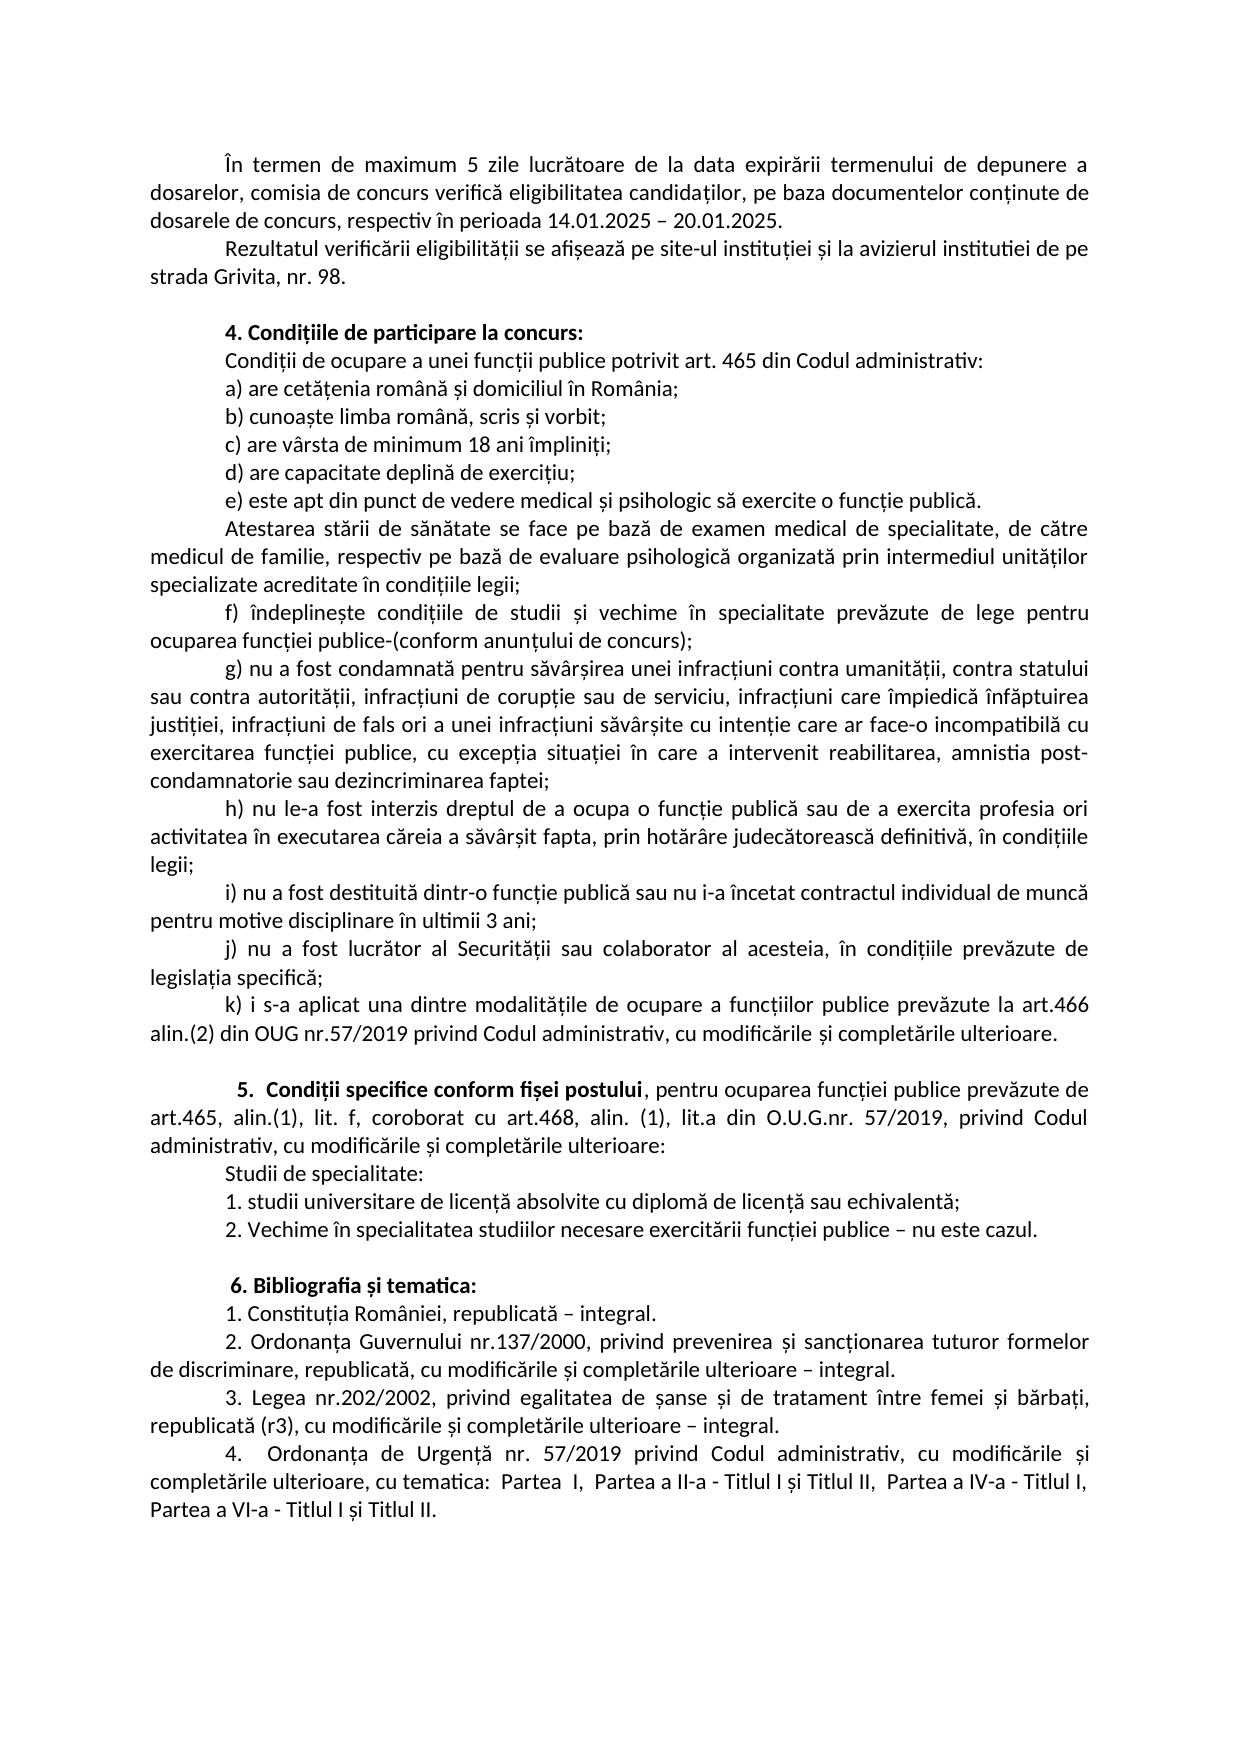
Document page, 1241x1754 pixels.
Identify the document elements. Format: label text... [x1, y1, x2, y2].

text k) i s-a aplicat una dintre modalitățile de ocupare a funcțiilor publice prevăzute la art.466 alin.(2) din OUG nr.57/2019 privind Codul administrativ, cu modificările şi completările ulterioare. [150, 991, 1090, 1047]
text b) cunoaşte limba română, scris şi vorbit; [150, 402, 1090, 430]
text a) are cetăţenia română şi domiciliul în România; [150, 374, 1090, 402]
text e) este apt din punct de vedere medical şi psihologic să exercite o funcţie publică. [150, 486, 1090, 514]
text 1. Constituţia României, republicată – integral. [150, 1299, 1090, 1327]
text d) are capacitate deplină de exerciţiu; [150, 458, 1090, 486]
text g) nu a fost condamnată pentru săvârşirea unei infracţiuni contra umanităţii, contra statului sau contra autorităţii, infracţiuni de corupţie sau de serviciu, infracţiuni care împiedică înfăptuirea justiţiei, infracţiuni de fals ori a unei infracţiuni săvârşite cu intenţie care ar face-o incompatibilă cu exercitarea funcţiei publice, cu excepţia situaţiei în care a intervenit reabilitarea, amnistia post-condamnatorie sau dezincriminarea faptei; [150, 654, 1090, 794]
text j) nu a fost lucrător al Securităţii sau colaborator al acesteia, în condiţiile prevăzute de legislaţia specifică; [150, 934, 1090, 991]
text Atestarea stării de sănătate se face pe bază de examen medical de specialitate, de către medicul de familie, respectiv pe bază de evaluare psihologică organizată prin intermediul unităţilor specializate acreditate în condiţiile legii; [150, 514, 1090, 598]
text 1. studii universitare de licenţă absolvite cu diplomă de licență sau echivalentă; [150, 1187, 1090, 1215]
text 4. Condiţiile de participare la concurs: [150, 318, 1090, 346]
text Condiții de ocupare a unei funcții publice potrivit art. 465 din Codul administrativ: [150, 346, 1090, 374]
text Rezultatul verificării eligibilității se afișează pe site-ul instituției și la avizierul institutiei de pe strada Grivita, nr. 98. [150, 234, 1090, 290]
text Studii de specialitate: [150, 1159, 1090, 1187]
text 2. Vechime în specialitatea studiilor necesare exercitării funcţiei publice – nu este cazul. [150, 1215, 1090, 1243]
text 5. Condiţii specifice conform fișei postului, pentru ocuparea funcţiei publice prevăzute de art.465, alin.(1), lit. f, coroborat cu art.468, alin. (1), lit.a din O.U.G.nr. 57/2019, privind Codul administrativ, cu modificările şi completările ulterioare: [150, 1075, 1090, 1159]
text i) nu a fost destituită dintr-o funcţie publică sau nu i-a încetat contractul individual de muncă pentru motive disciplinare în ultimii 3 ani; [150, 878, 1090, 934]
text 3. Legea nr.202/2002, privind egalitatea de şanse şi de tratament între femei şi bărbaţi, republicată (r3), cu modificările şi completările ulterioare – integral. [150, 1383, 1090, 1439]
text 4. Ordonanța de Urgență nr. 57/2019 privind Codul administrativ, cu modificările şi completările ulterioare, cu tematica: Partea I, Partea a II-a - Titlul I și Titlul II, Partea a IV-a - Titlul I, Partea a VI-a - Titlul I și Titlul II. [150, 1439, 1090, 1523]
text h) nu le-a fost interzis dreptul de a ocupa o funcţie publică sau de a exercita profesia ori activitatea în executarea căreia a săvârşit fapta, prin hotărâre judecătorească definitivă, în condiţiile legii; [150, 794, 1090, 878]
text f) îndeplineşte condiţiile de studii şi vechime în specialitate prevăzute de lege pentru ocuparea funcţiei publice-(conform anunțului de concurs); [150, 598, 1090, 654]
text În termen de maximum 5 zile lucrătoare de la data expirării termenului de depunere a dosarelor, comisia de concurs verifică eligibilitatea candidaților, pe baza documentelor conținute de dosarele de concurs, respectiv în perioada 14.01.2025 – 20.01.2025. [150, 150, 1090, 234]
text c) are vârsta de minimum 18 ani împliniţi; [150, 430, 1090, 458]
text 2. Ordonanţa Guvernului nr.137/2000, privind prevenirea şi sancţionarea tuturor formelor de discriminare, republicată, cu modificările şi completările ulterioare – integral. [150, 1327, 1090, 1383]
text 6. Bibliografia și tematica: [150, 1271, 1090, 1299]
